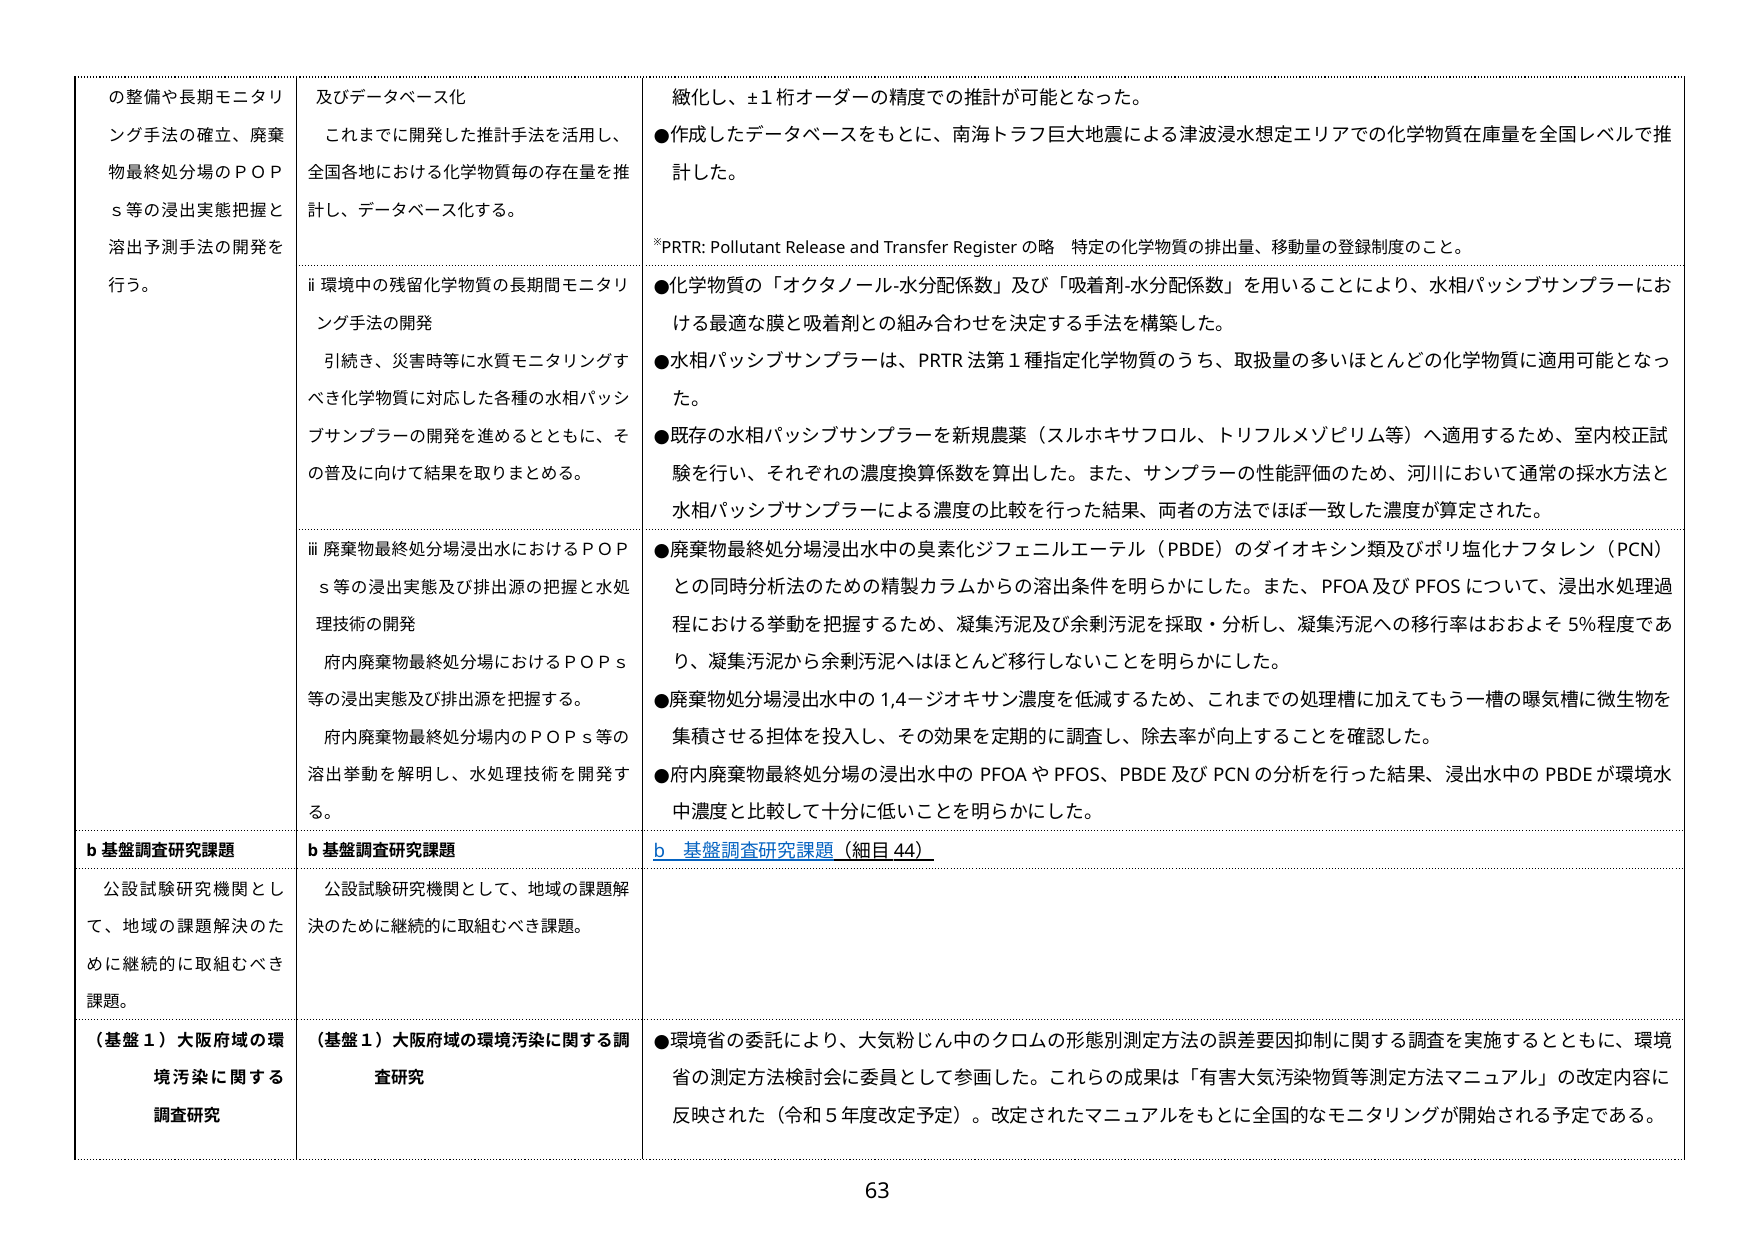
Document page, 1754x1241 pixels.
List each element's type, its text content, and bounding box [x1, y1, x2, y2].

table_cell b 基盤調査研究課題 [297, 830, 642, 868]
table_cell ⅱ 環境中の残留化学物質の長期間モニタリング手法の開発 引続き、災害時等に水質モニタリングすべき化学物質に対応した各種の水相パッシブサンプラーの開発を進めるとともに、その普及に向けて結果を取りまとめる。 [297, 265, 642, 528]
table_cell b 基盤調査研究課題（細目44） [643, 830, 1684, 868]
table_cell ●化学物質の「オクタノール-水分配係数」及び「吸着剤-水分配係数」を用いることにより、水相パッシブサンプラーにおける最適な膜と吸着剤との組み合わせを決定する手法を構築した。 ●水相パッシブサンプラーは、PRTR法第１種指定化学物質のうち、取扱量の多いほとんどの化学物質に適用可能となった。 ●既存の水相パッシブサンプラーを新規農薬（スルホキサフロル、トリフルメゾピリム等）へ適用するため、室内校正試験を行い、それぞれの濃度換算係数を算出した。また、サンプラーの性能評価のため、河川において通常の採水方法と水相パッシブサンプラーによる濃度の比較を行った結果、両者の方法でほぼ一致した濃度が算定された。 [643, 265, 1684, 528]
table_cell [643, 76, 1684, 265]
table_cell 公設試験研究機関として、地域の課題解決のために継続的に取組むべき課題。 [76, 868, 296, 1019]
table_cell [76, 1019, 296, 1159]
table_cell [643, 1019, 1684, 1159]
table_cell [297, 76, 642, 265]
table_cell [643, 868, 1684, 1019]
table_cell ⅲ 廃棄物最終処分場浸出水におけるＰＯＰｓ等の浸出実態及び排出源の把握と水処理技術の開発 府内廃棄物最終処分場におけるＰＯＰｓ等の浸出実態及び排出源を把握する。 府内廃棄物最終処分場内のＰＯＰｓ等の溶出挙動を解明し、水処理技術を開発する。 [297, 529, 642, 829]
table_cell 公設試験研究機関として、地域の課題解決のために継続的に取組むべき課題。 [297, 868, 642, 1019]
table_cell b 基盤調査研究課題 [76, 830, 296, 868]
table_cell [297, 1019, 642, 1159]
table_cell ●廃棄物最終処分場浸出水中の臭素化ジフェニルエーテル（PBDE）のダイオキシン類及びポリ塩化ナフタレン（PCN）との同時分析法のための精製カラムからの溶出条件を明らかにした。また、PFOA及びPFOSについて、浸出水処理過程における挙動を把握するため、凝集汚泥及び余剰汚泥を採取・分析し、凝集汚泥への移行率はおおよそ5％程度であり、凝集汚泥から余剰汚泥へはほとんど移行しないことを明らかにした。 ●廃棄物処分場浸出水中の1,4－ジオキサン濃度を低減するため、これまでの処理槽に加えてもう一槽の曝気槽に微生物を集積させる担体を投入し、その効果を定期的に調査し、除去率が向上することを確認した。 ●府内廃棄物最終処分場の浸出水中のPFOAやPFOS、PBDE及びPCNの分析を行った結果、浸出水中のPBDEが環境水中濃度と比較して十分に低いことを明らかにした。 [643, 529, 1684, 829]
